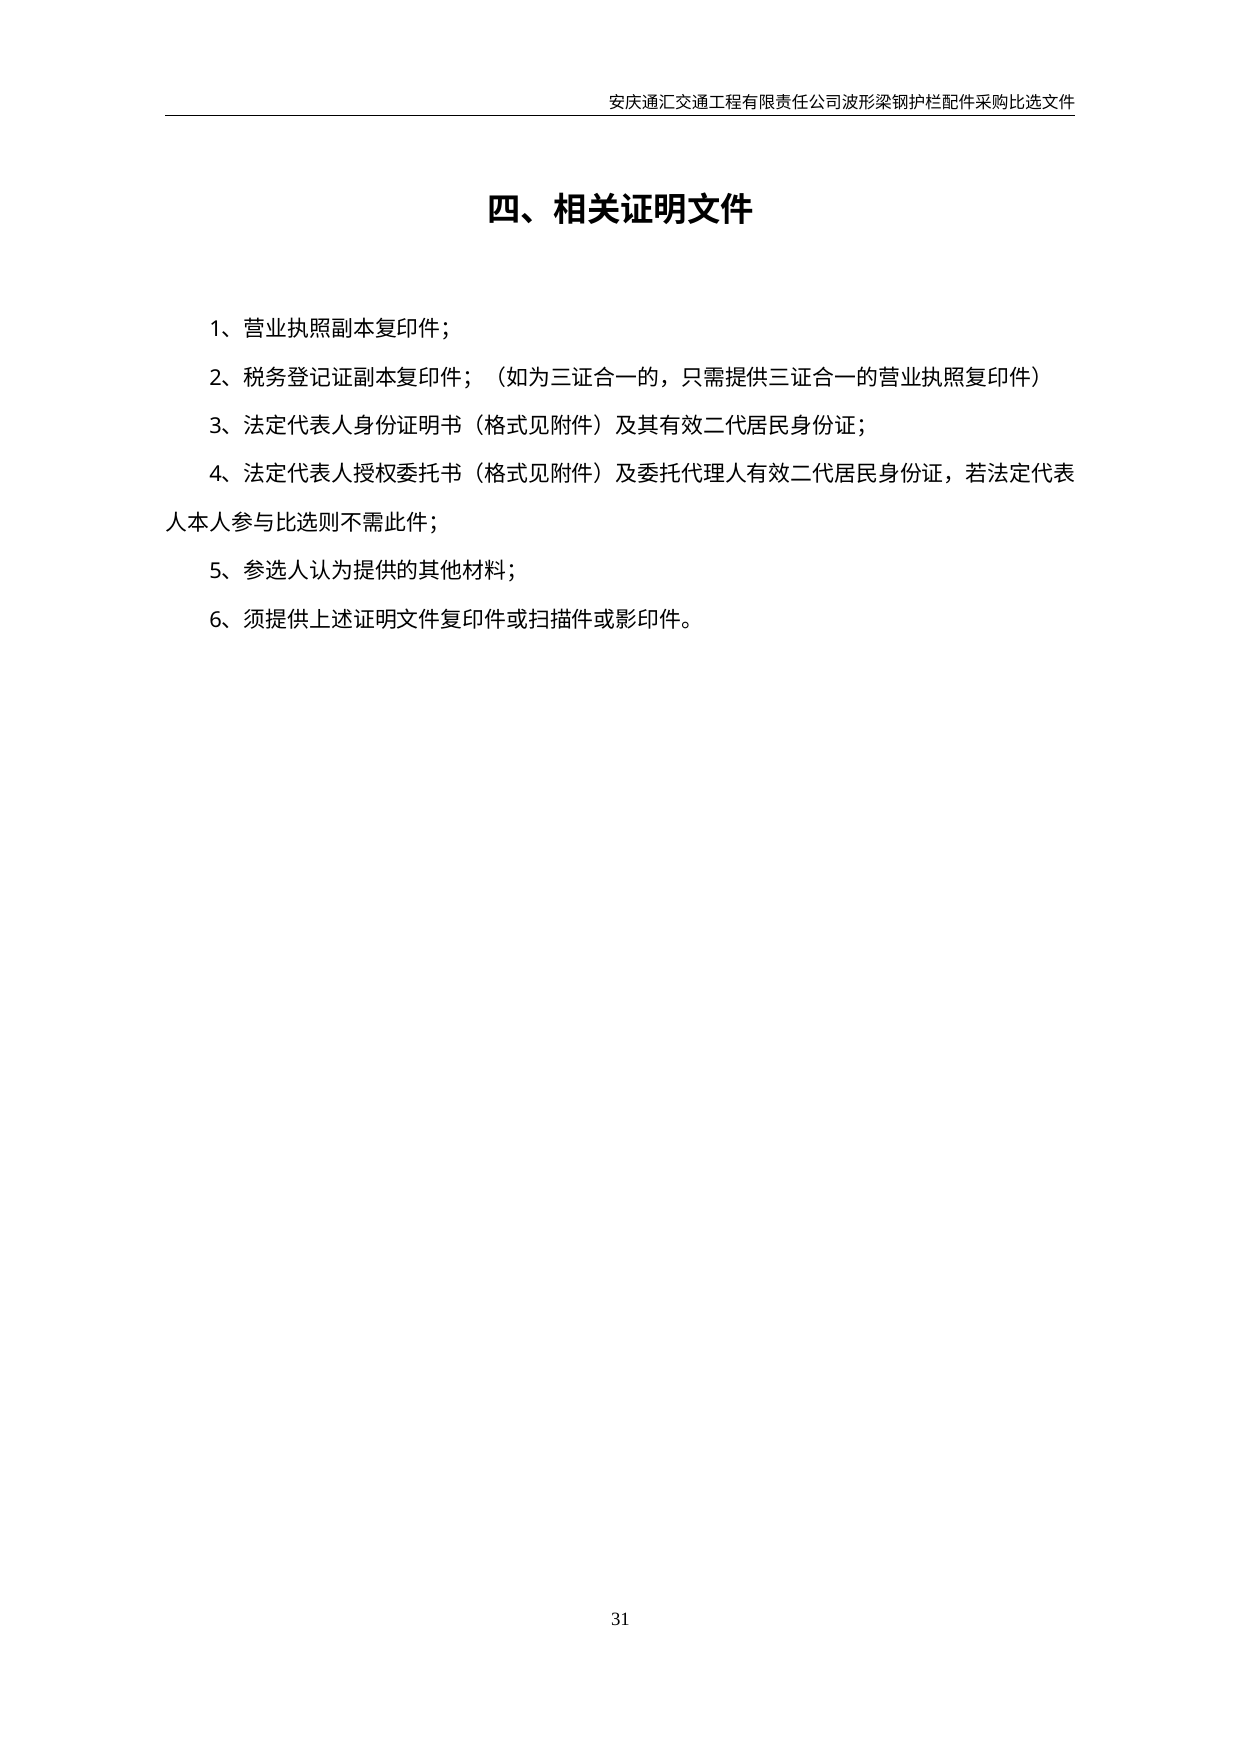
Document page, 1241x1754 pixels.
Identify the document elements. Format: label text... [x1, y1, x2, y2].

text 3、法定代表人身份证明书（格式见附件）及其有效二代居民身份证； [165, 408, 1075, 440]
text 2、税务登记证副本复印件；（如为三证合一的，只需提供三证合一的营业执照复印件） [165, 359, 1075, 392]
text 四、相关证明文件 [165, 174, 1075, 239]
text 5、参选人认为提供的其他材料； [165, 553, 1075, 586]
text 4、法定代表人授权委托书（格式见附件）及委托代理人有效二代居民身份证，若法定代表人本人参与比选则不需此件； [165, 456, 1075, 537]
text 6、须提供上述证明文件复印件或扫描件或影印件。 [165, 601, 1075, 634]
text 1、营业执照副本复印件； [165, 311, 1075, 343]
